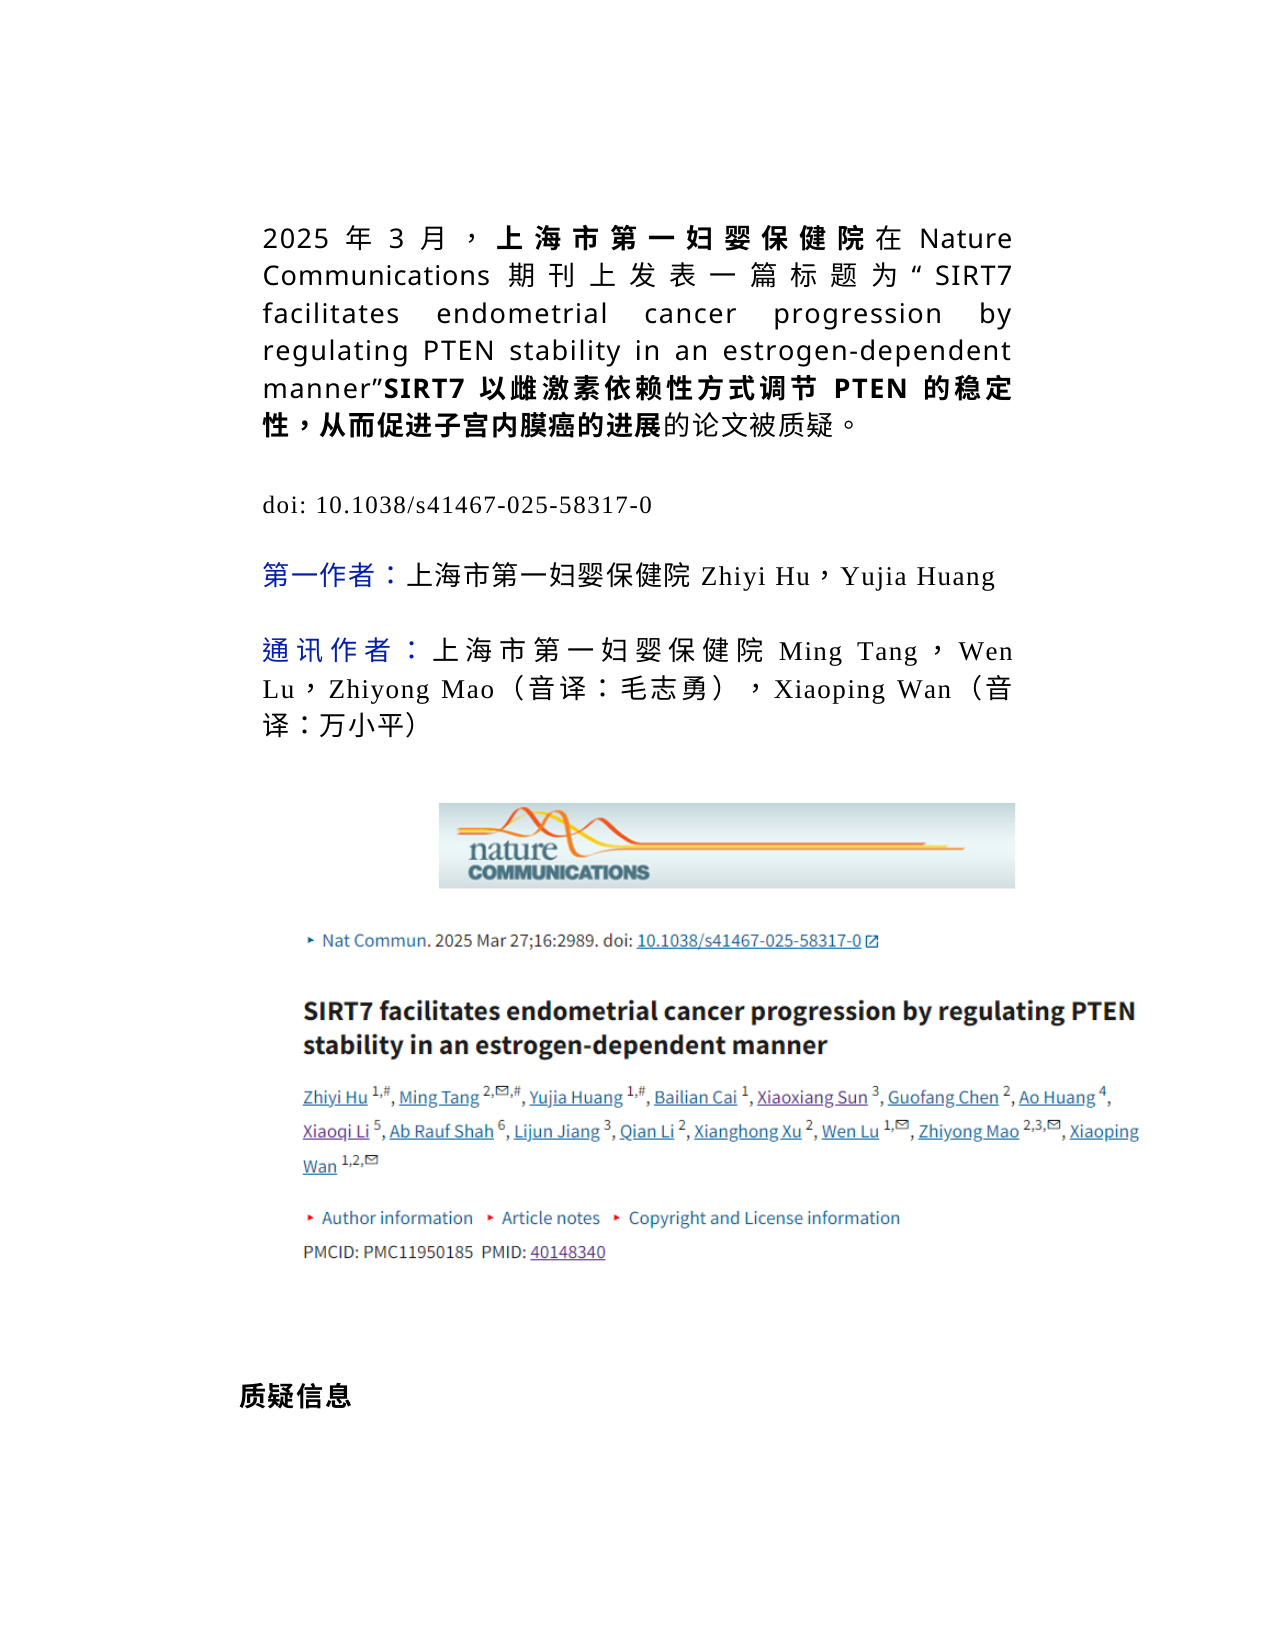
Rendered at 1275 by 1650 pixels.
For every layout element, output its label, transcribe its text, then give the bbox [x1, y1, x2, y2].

picture [281, 781, 1182, 1279]
text 通讯作者：上海市第一妇婴保健院 Ming Tang，Wen Lu，Zhiyong Mao（音译：毛志勇），Xiaoping Wan（音译：万小平） [262, 631, 1012, 744]
text 2025年3月，上海市第一妇婴保健院在Nature Communications期刊上发表一篇标题为“SIRT7 facilitates endometrial cancer progression by regulating PTEN stability in an estrogen-dependent manner”SIRT7 以雌激素依赖性方式调节 PTEN 的稳定性，从而促进子宫内膜癌的进展的论文被质疑。 [262, 219, 1012, 444]
text 第一作者：上海市第一妇婴保健院 Zhiyi Hu，Yujia Huang [262, 556, 1012, 594]
text doi: 10.1038/s41467-025-58317-0 [262, 481, 1012, 519]
text 质疑信息 [239, 1376, 1036, 1414]
